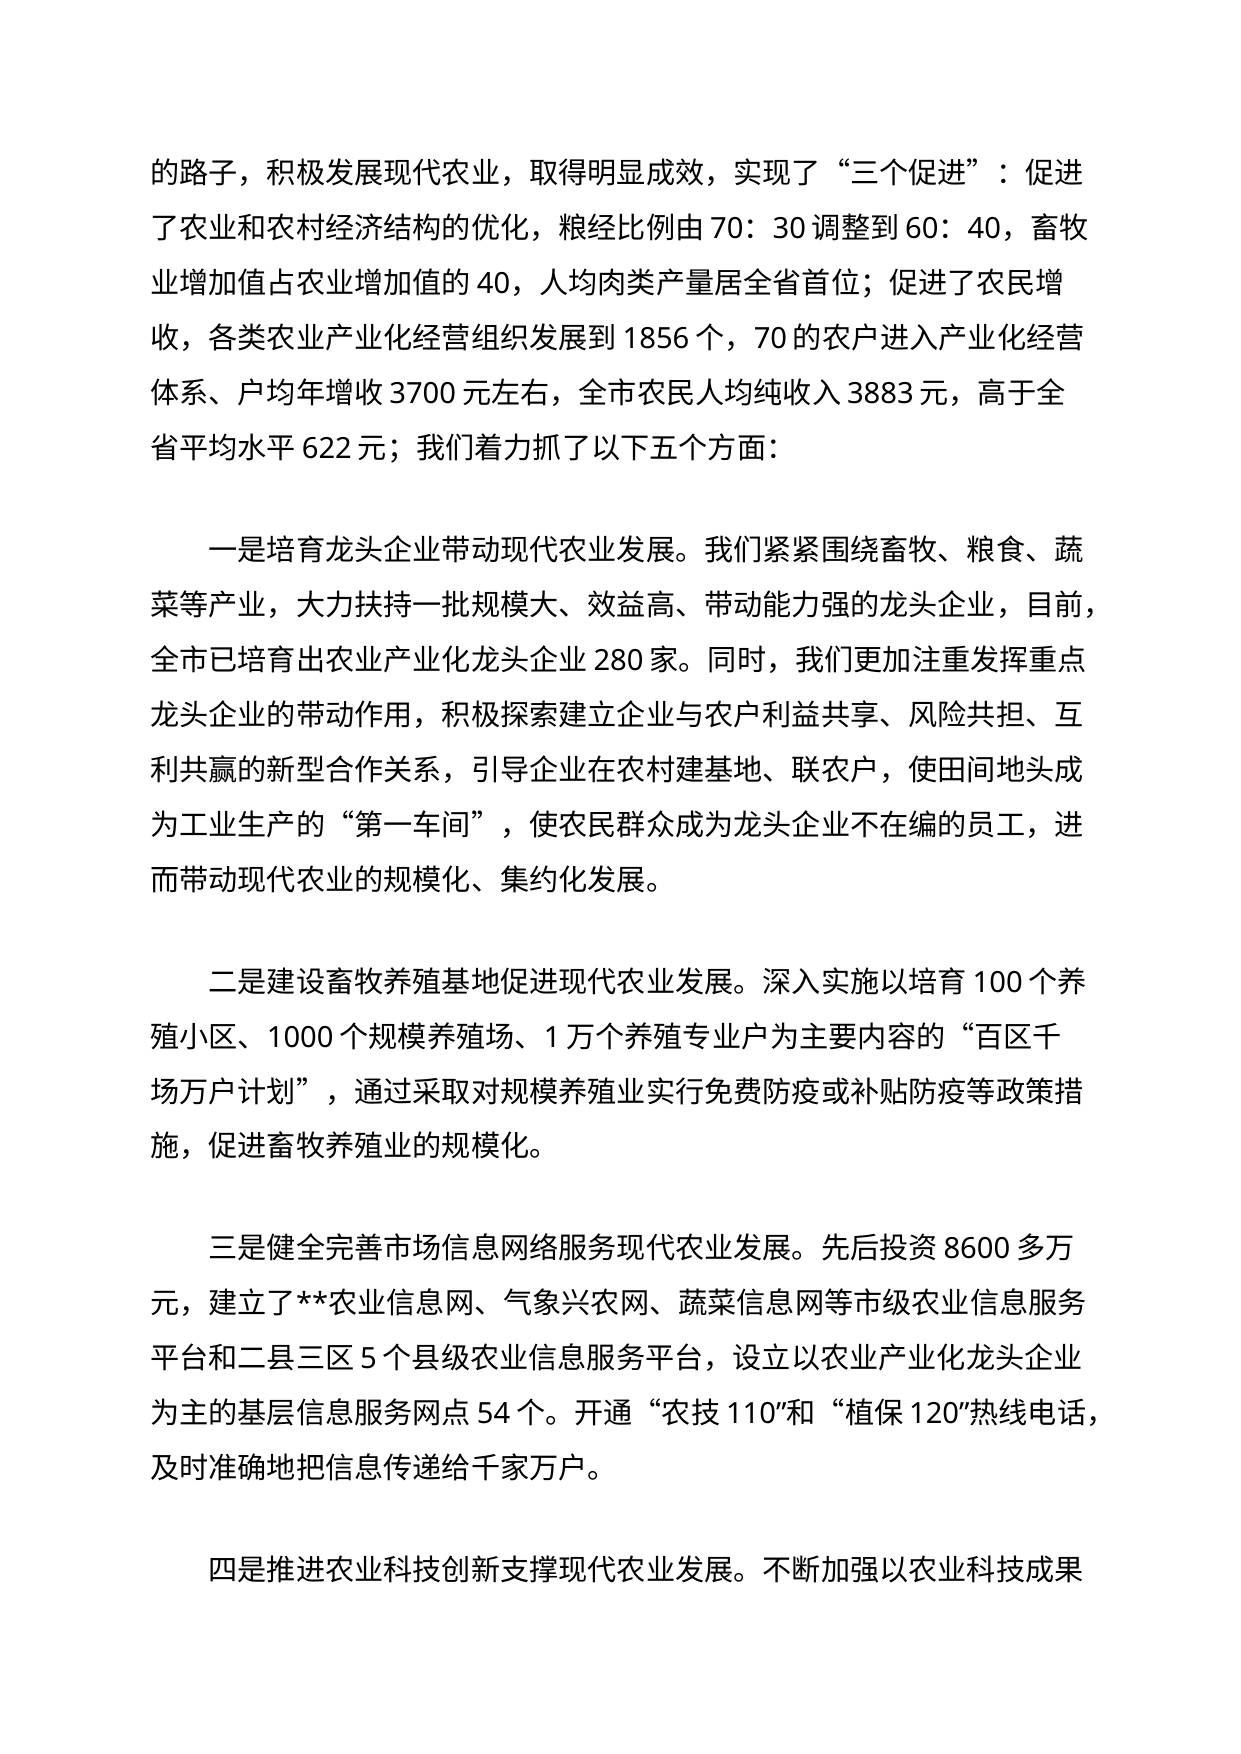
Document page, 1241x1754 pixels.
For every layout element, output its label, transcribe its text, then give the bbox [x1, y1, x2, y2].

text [150, 1547, 1090, 1589]
text 一是培育龙头企业带动现代农业发展。我们紧紧围绕畜牧、粮食、蔬菜等产业，大力扶持一批规模大、效益高、带动能力强的龙头企业，目前，全市已培育出农业产业化龙头企业280家。同时，我们更加注重发挥重点龙头企业的带动作用，积极探索建立企业与农户利益共享、风险共担、互利共赢的新型合作关系，引导企业在农村建基地、联农户，使田间地头成为工业生产的“第一车间”，使农民群众成为龙头企业不在编的员工，进而带动现代农业的规模化、集约化发展。 [150, 527, 1090, 899]
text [150, 150, 1090, 467]
text 三是健全完善市场信息网络服务现代农业发展。先后投资8600多万元，建立了**农业信息网、气象兴农网、蔬菜信息网等市级农业信息服务平台和二县三区5个县级农业信息服务平台，设立以农业产业化龙头企业为主的基层信息服务网点54个。开通“农技110”和“植保120”热线电话，及时准确地把信息传递给千家万户。 [150, 1225, 1090, 1487]
text 二是建设畜牧养殖基地促进现代农业发展。深入实施以培育100个养殖小区、1000个规模养殖场、1万个养殖专业户为主要内容的“百区千场万户计划”，通过采取对规模养殖业实行免费防疫或补贴防疫等政策措施，促进畜牧养殖业的规模化。 [150, 958, 1090, 1165]
